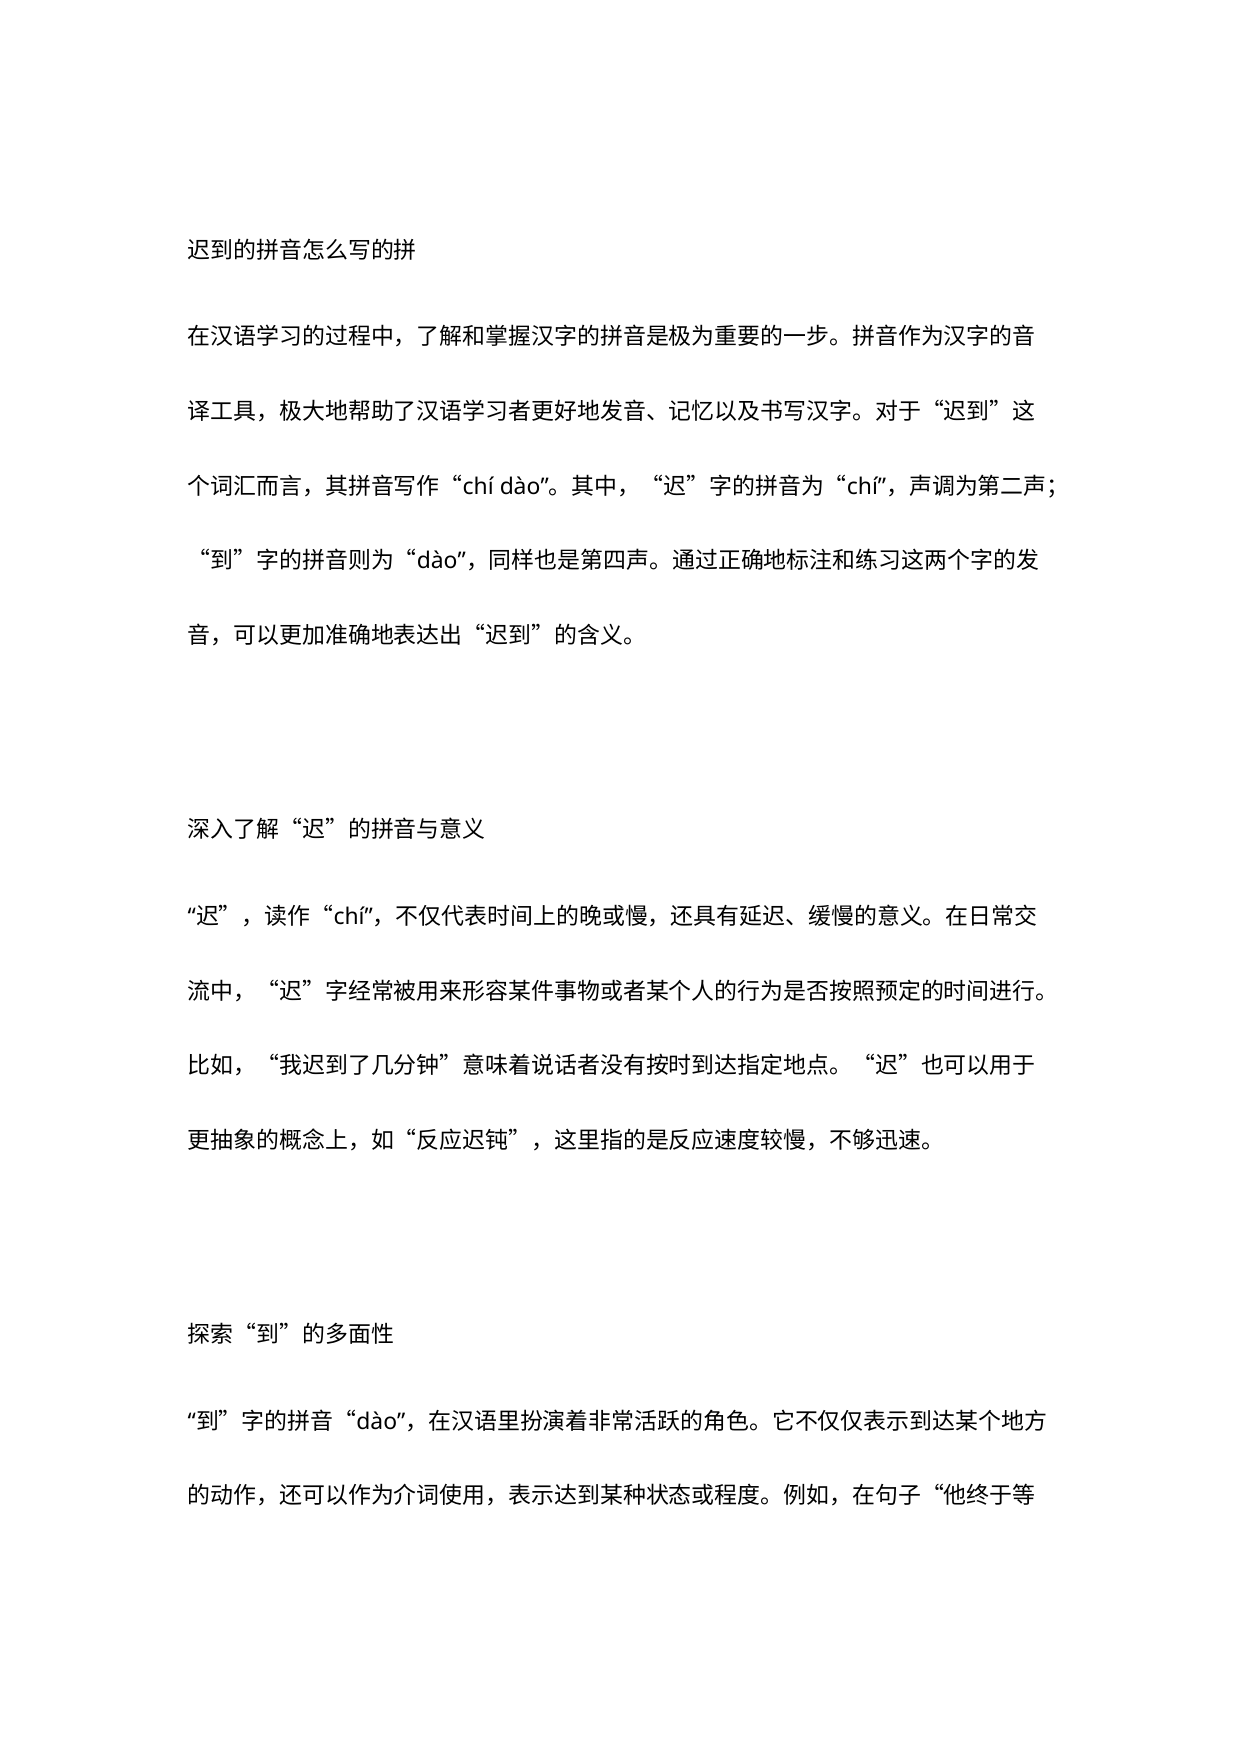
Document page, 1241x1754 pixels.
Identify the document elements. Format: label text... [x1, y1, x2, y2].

text 深入了解“迟”的拼音与意义 [187, 795, 1053, 860]
text 探索“到”的多面性 [187, 1300, 1053, 1365]
text 迟到的拼音怎么写的拼 [187, 216, 1053, 281]
text “迟”，读作“chí”，不仅代表时间上的晚或慢，还具有延迟、缓慢的意义。在日常交流中，“迟”字经常被用来形容某件事物或者某个人的行为是否按照预定的时间进行。比如，“我迟到了几分钟”意味着说话者没有按时到达指定地点。“迟”也可以用于更抽象的概念上，如“反应迟钝”，这里指的是反应速度较慢，不够迅速。 [187, 882, 1053, 1171]
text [187, 1387, 1053, 1527]
text 在汉语学习的过程中，了解和掌握汉字的拼音是极为重要的一步。拼音作为汉字的音译工具，极大地帮助了汉语学习者更好地发音、记忆以及书写汉字。对于“迟到”这个词汇而言，其拼音写作“chí dào”。其中，“迟”字的拼音为“chí”，声调为第二声；“到”字的拼音则为“dào”，同样也是第四声。通过正确地标注和练习这两个字的发音，可以更加准确地表达出“迟到”的含义。 [187, 302, 1053, 666]
